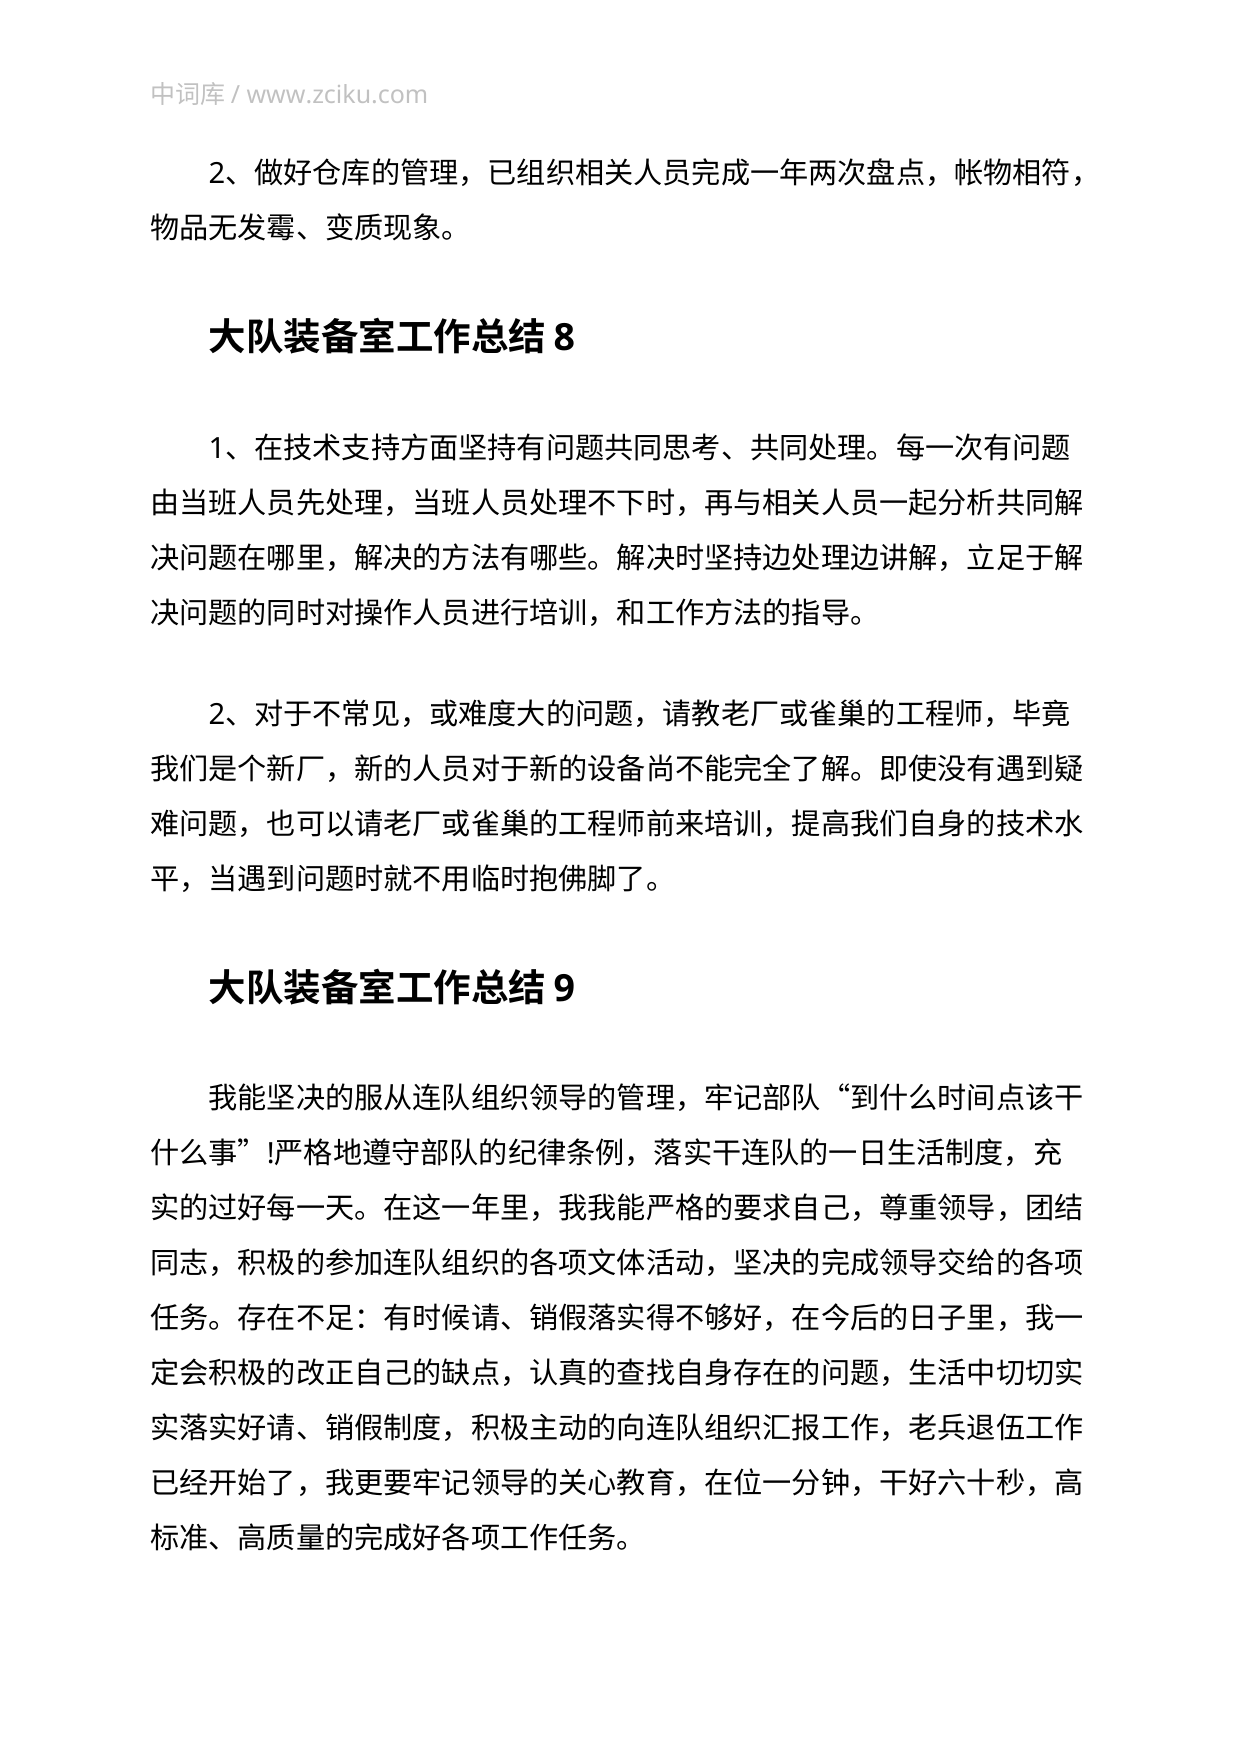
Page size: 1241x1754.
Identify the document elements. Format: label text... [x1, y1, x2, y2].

text 2、对于不常见，或难度大的问题，请教老厂或雀巢的工程师，毕竟我们是个新厂，新的人员对于新的设备尚不能完全了解。即使没有遇到疑难问题，也可以请老厂或雀巢的工程师前来培训，提高我们自身的技术水平，当遇到问题时就不用临时抱佛脚了。 [150, 691, 1090, 898]
text 大队装备室工作总结8 [150, 307, 1090, 361]
text 大队装备室工作总结9 [150, 957, 1090, 1012]
text 1、在技术支持方面坚持有问题共同思考、共同处理。每一次有问题由当班人员先处理，当班人员处理不下时，再与相关人员一起分析共同解决问题在哪里，解决的方法有哪些。解决时坚持边处理边讲解，立足于解决问题的同时对操作人员进行培训，和工作方法的指导。 [150, 424, 1090, 631]
text 2、做好仓库的管理，已组织相关人员完成一年两次盘点，帐物相符，物品无发霉、变质现象。 [150, 150, 1090, 247]
text 我能坚决的服从连队组织领导的管理，牢记部队“到什么时间点该干什么事”!严格地遵守部队的纪律条例，落实干连队的一日生活制度，充实的过好每一天。在这一年里，我我能严格的要求自己，尊重领导，团结同志，积极的参加连队组织的各项文体活动，坚决的完成领导交给的各项任务。存在不足：有时候请、销假落实得不够好，在今后的日子里，我一定会积极的改正自己的缺点，认真的查找自身存在的问题，生活中切切实实落实好请、销假制度，积极主动的向连队组织汇报工作，老兵退伍工作已经开始了，我更要牢记领导的关心教育，在位一分钟，干好六十秒，高标准、高质量的完成好各项工作任务。 [150, 1075, 1090, 1557]
